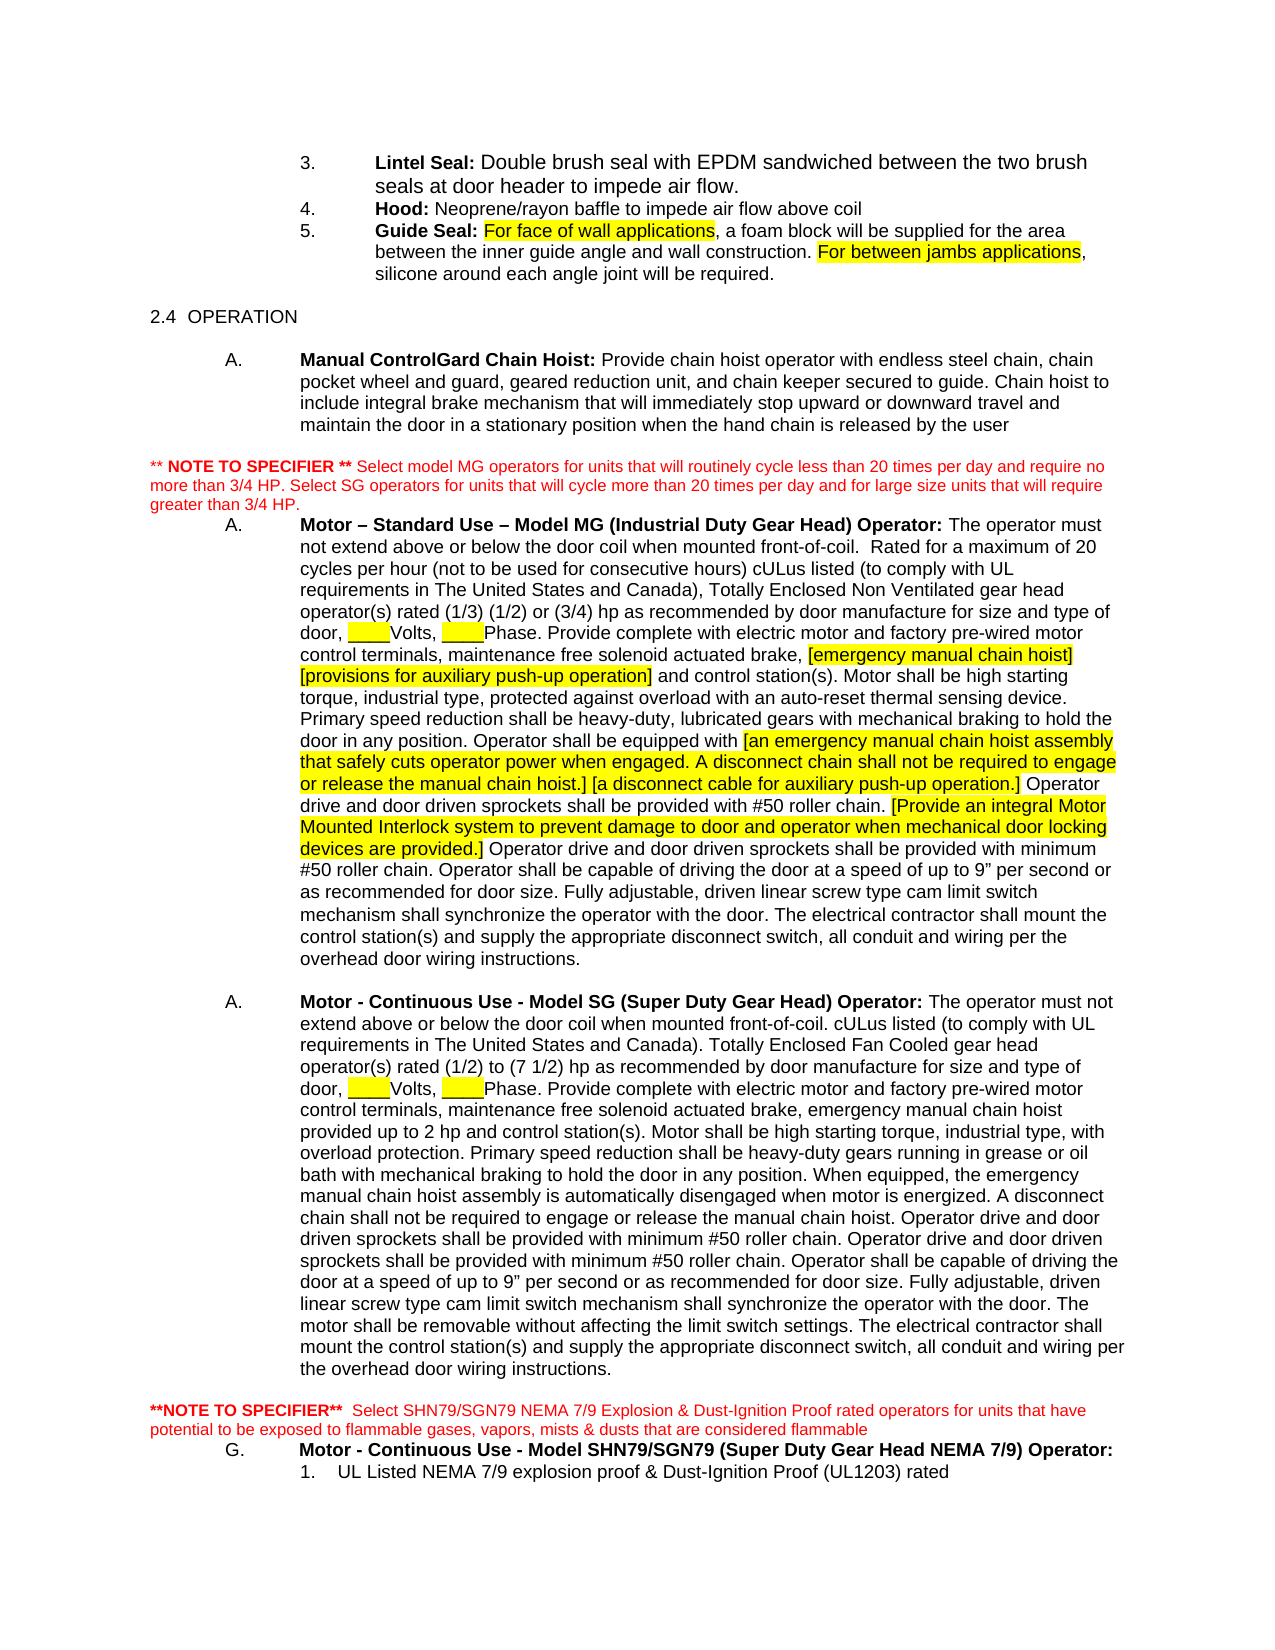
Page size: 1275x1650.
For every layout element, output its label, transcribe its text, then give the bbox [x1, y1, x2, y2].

text 5. Guide Seal: For face of wall applications, a foam block will be supplied for the area between the inner guide angle and wall construction. For between jambs applications, silicone around each angle joint will be required. [300, 219, 1125, 284]
text 4. Hood: Neoprene/rayon baffle to impede air flow above coil [225, 198, 1125, 219]
list OPERATION [150, 306, 1125, 327]
list A. Manual ControlGard Chain Hoist: Provide chain hoist operator with endless steel chain, chain pocket wheel and guard, geared reduction unit, and chain keeper secured to guide. Chain hoist to include integral brake mechanism that will immediately stop upward or downward travel and maintain the door in a stationary position when the hand chain is released by the user [225, 349, 1125, 435]
list Motor - Continuous Use - Model SHN79/SGN79 (Super Duty Gear Head NEMA 7/9) Operator: [225, 1439, 1125, 1461]
text **NOTE TO SPECIFIER** Select SHN79/SGN79 NEMA 7/9 Explosion & Dust-Ignition Proof rated operators for units that have potential to be exposed to flammable gases, vapors, mists & dusts that are considered flammable [150, 1401, 1125, 1439]
list UL Listed NEMA 7/9 explosion proof & Dust-Ignition Proof (UL1203) rated [300, 1461, 1125, 1482]
text 3. Lintel Seal: Double brush seal with EPDM sandwiched between the two brush seals at door header to impede air flow. [300, 150, 1125, 198]
text ** NOTE TO SPECIFIER ** Select model MG operators for units that will routinely cycle less than 20 times per day and require no more than 3/4 HP. Select SG operators for units that will cycle more than 20 times per day and for large size units that will require greater than 3/4 HP. [150, 457, 1125, 514]
list Motor - Continuous Use - Model SG (Super Duty Gear Head) Operator: The operator must not extend above or below the door coil when mounted front-of-coil. cULus listed (to comply with UL requirements in The United States and Canada). Totally Enclosed Fan Cooled gear head operator(s) rated (1/2) to (7 1/2) hp as recommended by door manufacture for size and type of door, ____Volts, ____Phase. Provide complete with electric motor and factory pre-wired motor control terminals, maintenance free solenoid actuated brake, emergency manual chain hoist provided up to 2 hp and control station(s). Motor shall be high starting torque, industrial type, with overload protection. Primary speed reduction shall be heavy-duty gears running in grease or oil bath with mechanical braking to hold the door in any position. When equipped, the emergency manual chain hoist assembly is automatically disengaged when motor is energized. A disconnect chain shall not be required to engage or release the manual chain hoist. Operator drive and door driven sprockets shall be provided with minimum #50 roller chain. Operator drive and door driven sprockets shall be provided with minimum #50 roller chain. Operator shall be capable of driving the door at a speed of up to 9” per second or as recommended for door size. Fully adjustable, driven linear screw type cam limit switch mechanism shall synchronize the operator with the door. The motor shall be removable without affecting the limit switch settings. The electrical contractor shall mount the control station(s) and supply the appropriate disconnect switch, all conduit and wiring per the overhead door wiring instructions. [225, 991, 1125, 1379]
text A. Motor – Standard Use – Model MG (Industrial Duty Gear Head) Operator: The operator must not extend above or below the door coil when mounted front-of-coil. Rated for a maximum of 20 cycles per hour (not to be used for consecutive hours) cULus listed (to comply with UL requirements in The United States and Canada), Totally Enclosed Non Ventilated gear head operator(s) rated (1/3) (1/2) or (3/4) hp as recommended by door manufacture for size and type of door, ____Volts, ____Phase. Provide complete with electric motor and factory pre-wired motor control terminals, maintenance free solenoid actuated brake, [emergency manual chain hoist] [provisions for auxiliary push-up operation] and control station(s). Motor shall be high starting torque, industrial type, protected against overload with an auto-reset thermal sensing device. Primary speed reduction shall be heavy-duty, lubricated gears with mechanical braking to hold the door in any position. Operator shall be equipped with [an emergency manual chain hoist assembly that safely cuts operator power when engaged. A disconnect chain shall not be required to engage or release the manual chain hoist.] [a disconnect cable for auxiliary push-up operation.] Operator drive and door driven sprockets shall be provided with #50 roller chain. [Provide an integral Motor Mounted Interlock system to prevent damage to door and operator when mechanical door locking devices are provided.] Operator drive and door driven sprockets shall be provided with minimum #50 roller chain. Operator shall be capable of driving the door at a speed of up to 9” per second or as recommended for door size. Fully adjustable, driven linear screw type cam limit switch mechanism shall synchronize the operator with the door. The electrical contractor shall mount the control station(s) and supply the appropriate disconnect switch, all conduit and wiring per the overhead door wiring instructions. [225, 514, 1125, 969]
